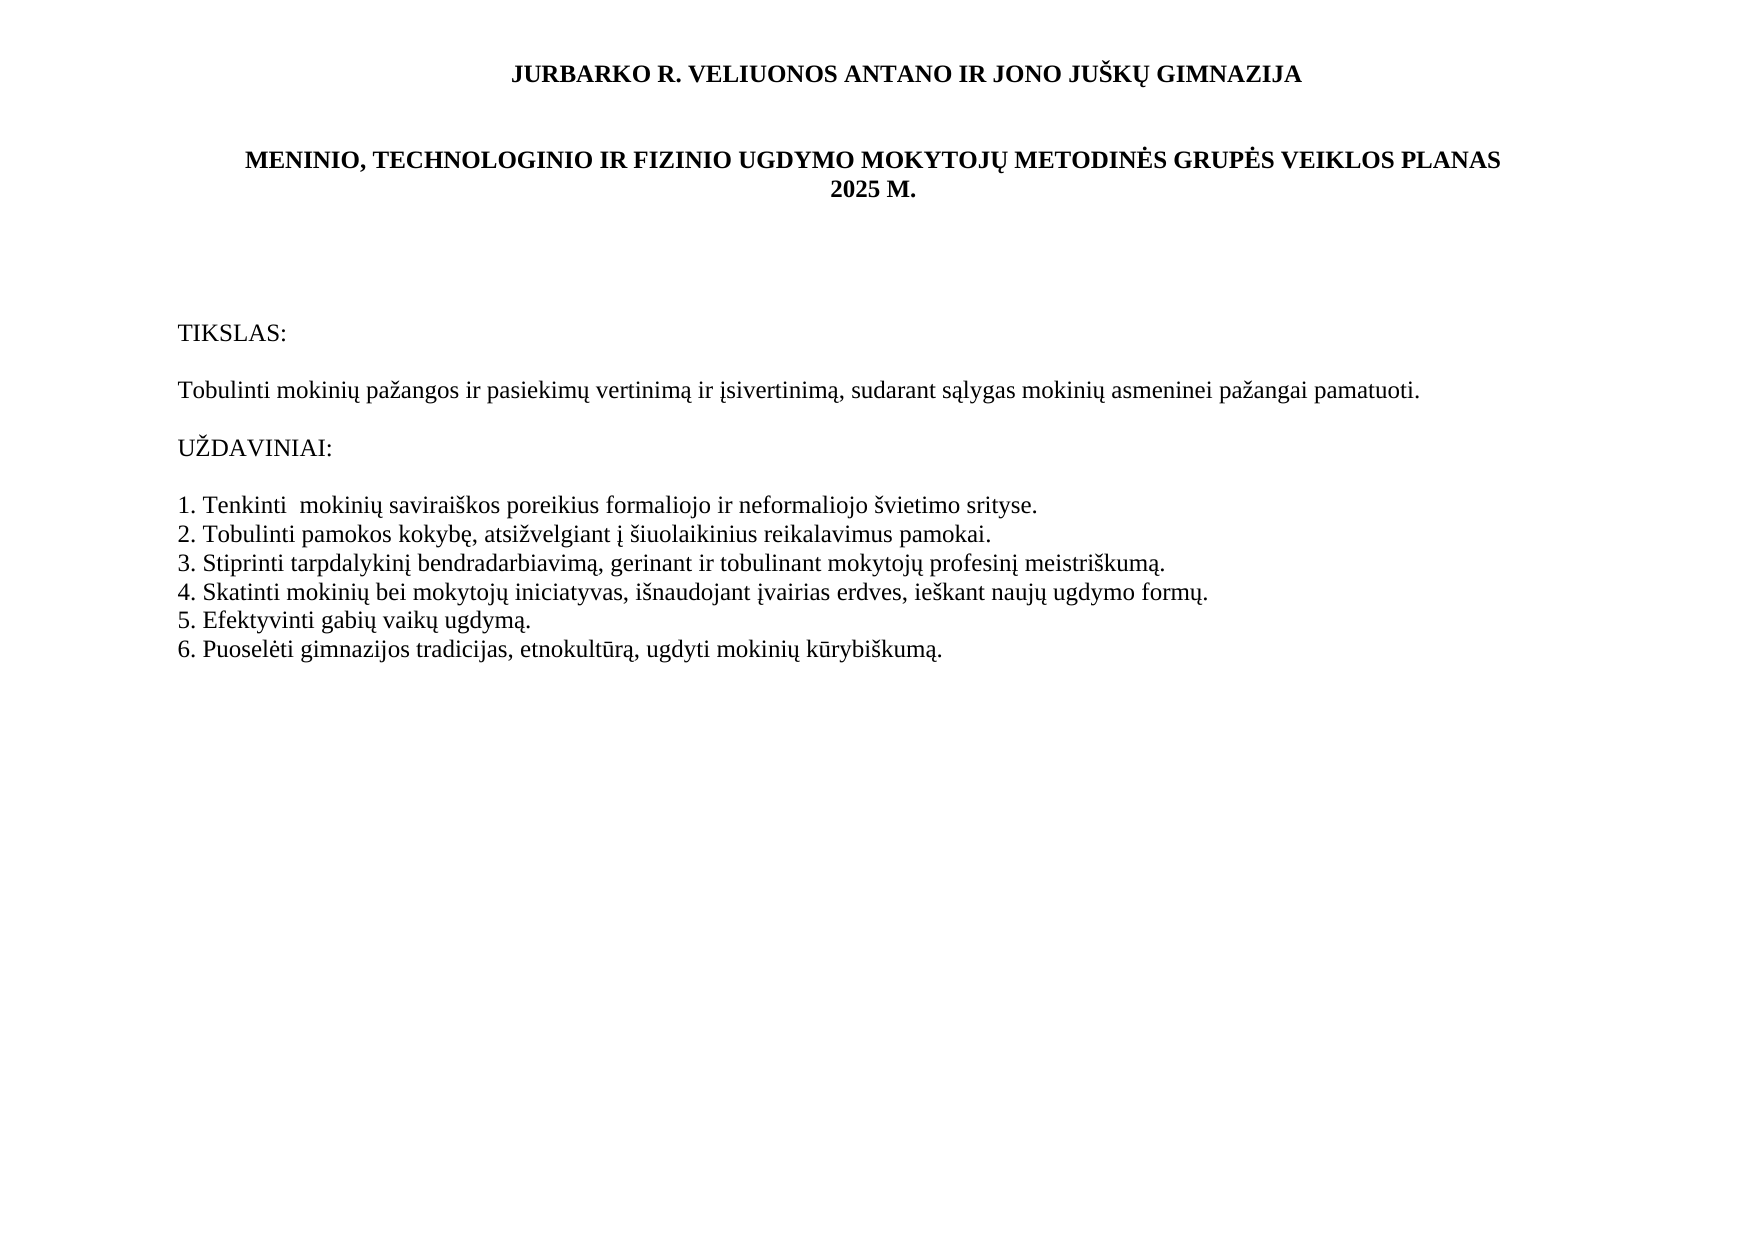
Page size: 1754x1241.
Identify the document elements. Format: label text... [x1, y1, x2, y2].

text TIKSLAS: [177, 318, 1569, 347]
text Tobulinti mokinių pažangos ir pasiekimų vertinimą ir įsivertinimą, sudarant sąlygas mokinių asmeninei pažangai pamatuoti. [177, 375, 1569, 404]
text 2. Tobulinti pamokos kokybę, atsižvelgiant į šiuolaikinius reikalavimus pamokai. [177, 519, 1569, 548]
subtitle JURBARKO R. VELIUONOS ANTANO IR JONO JUŠKŲ GIMNAZIJA [177, 59, 1636, 88]
text 1. Tenkinti mokinių saviraiškos poreikius formaliojo ir neformaliojo švietimo srityse. [177, 490, 1569, 519]
text UŽDAVINIAI: [177, 433, 1569, 462]
text 5. Efektyvinti gabių vaikų ugdymą. [177, 605, 1569, 634]
text 3. Stiprinti tarpdalykinį bendradarbiavimą, gerinant ir tobulinant mokytojų profesinį meistriškumą. [177, 548, 1569, 577]
text MENINIO, TECHNOLOGINIO IR FIZINIO UGDYMO MOKYTOJŲ METODINĖS GRUPĖS VEIKLOS PLANAS [177, 145, 1569, 174]
text 6. Puoselėti gimnazijos tradicijas, etnokultūrą, ugdyti mokinių kūrybiškumą. [177, 634, 1569, 663]
text 4. Skatinti mokinių bei mokytojų iniciatyvas, išnaudojant įvairias erdves, ieškant naujų ugdymo formų. [177, 577, 1569, 605]
text 2025 M. [177, 174, 1569, 203]
